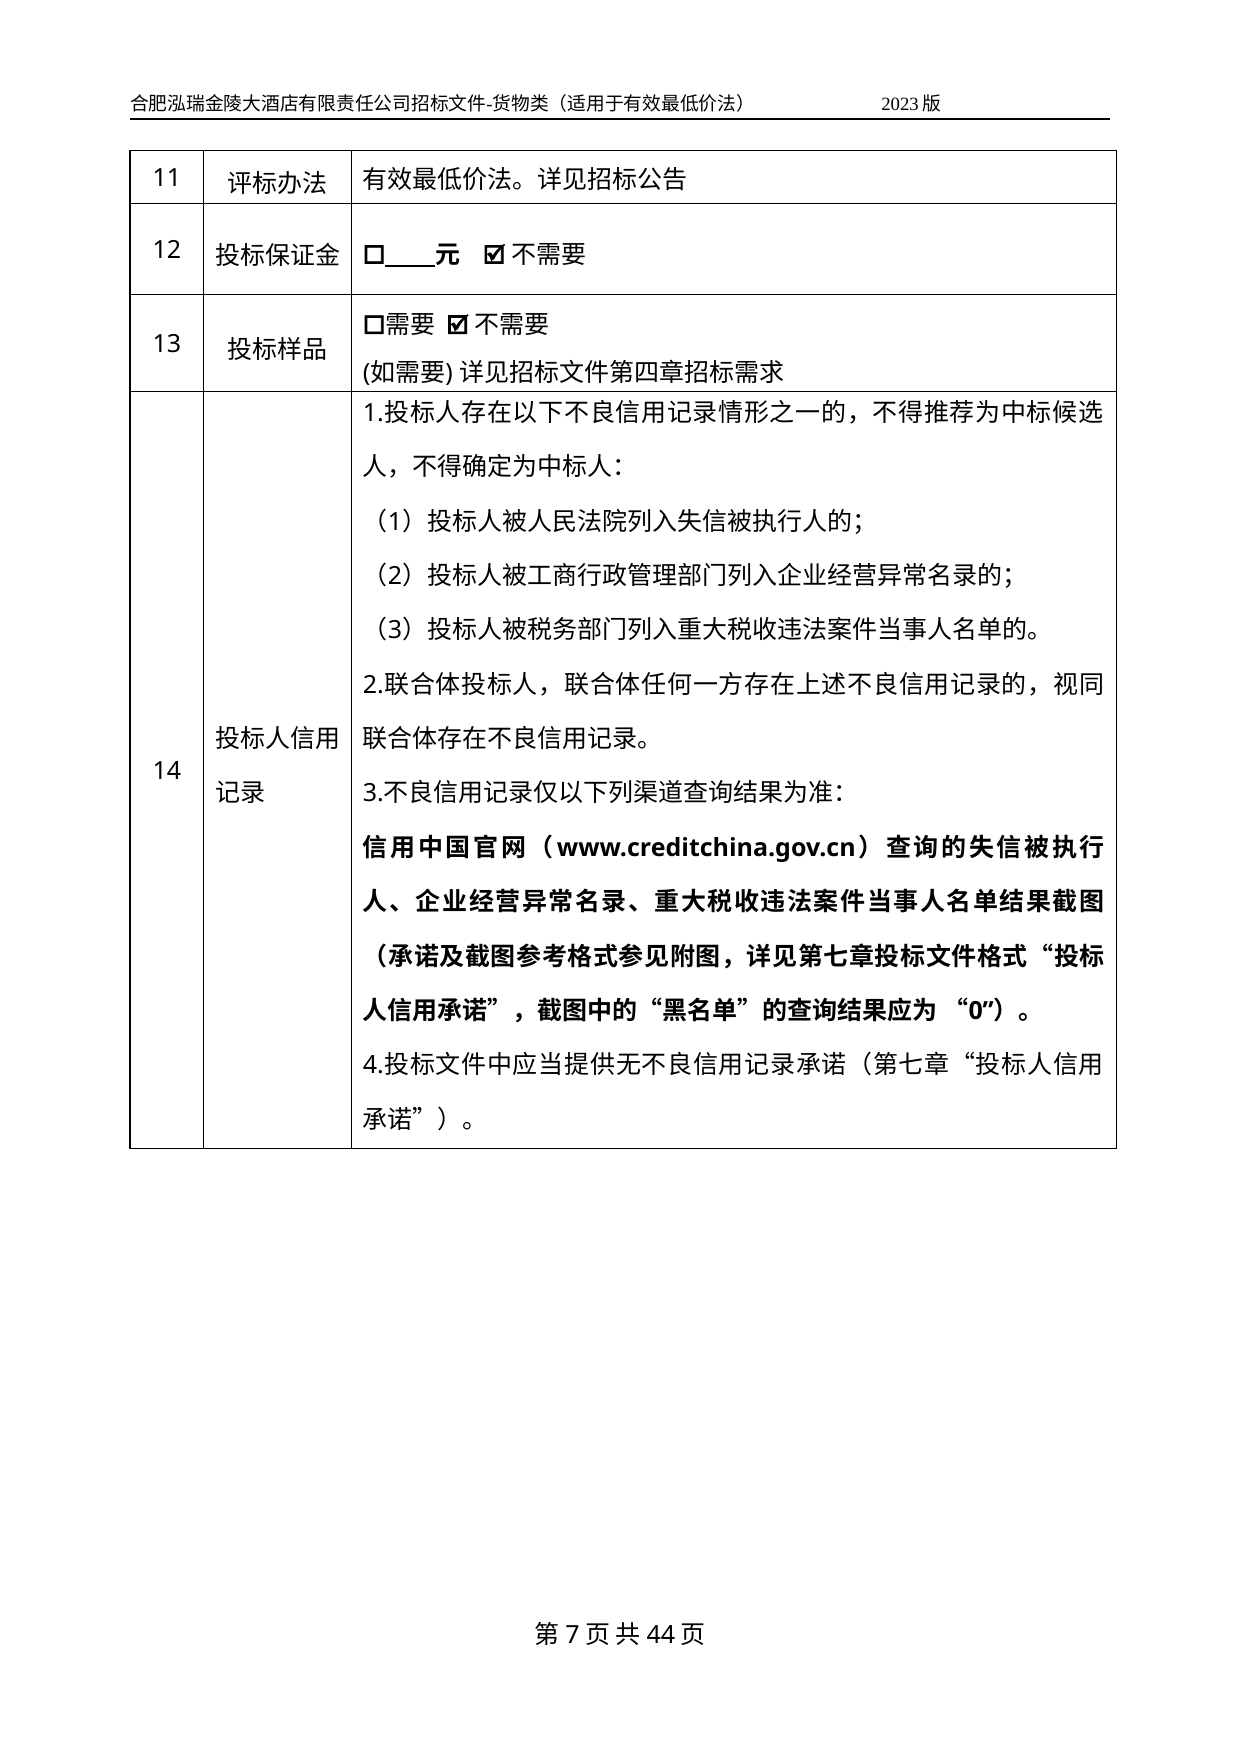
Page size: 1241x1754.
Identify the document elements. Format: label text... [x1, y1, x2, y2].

table_cell 13 [131, 295, 203, 391]
table_cell 投标保证金 [204, 204, 351, 294]
table_cell 1.投标人存在以下不良信用记录情形之一的，不得推荐为中标候选人，不得确定为中标人： （1）投标人被人民法院列入失信被执行人的； （2）投标人被工商行政管理部门列入企业经营异常名录的； （3）投标人被税务部门列入重大税收违法案件当事人名单的。 2.联合体投标人，联合体任何一方存在上述不良信用记录的，视同联合体存在不良信用记录。 3.不良信用记录仅以下列渠道查询结果为准： 信用中国官网（www.creditchina.gov.cn）查询的失信被执行人、企业经营异常名录、重大税收违法案件当事人名单结果截图（承诺及截图参考格式参见附图，详见第七章投标文件格式“投标人信用承诺”，截图中的“黑名单”的查询结果应为 “0”）。 4.投标文件中应当提供无不良信用记录承诺（第七章“投标人信用承诺”）。 [352, 392, 1116, 1148]
table_cell 需要 不需要 (如需要) 详见招标文件第四章招标需求 [352, 295, 1116, 391]
table_cell 元 不需要 [352, 204, 1116, 294]
table_cell 有效最低价法。详见招标公告 [352, 151, 1116, 203]
table_cell 投标人信用记录 [204, 392, 351, 1148]
table_cell 投标样品 [204, 295, 351, 391]
table_cell 评标办法 [204, 151, 351, 203]
table_cell 11 [131, 151, 203, 203]
table_cell 14 [131, 392, 203, 1148]
table_cell 12 [131, 204, 203, 294]
